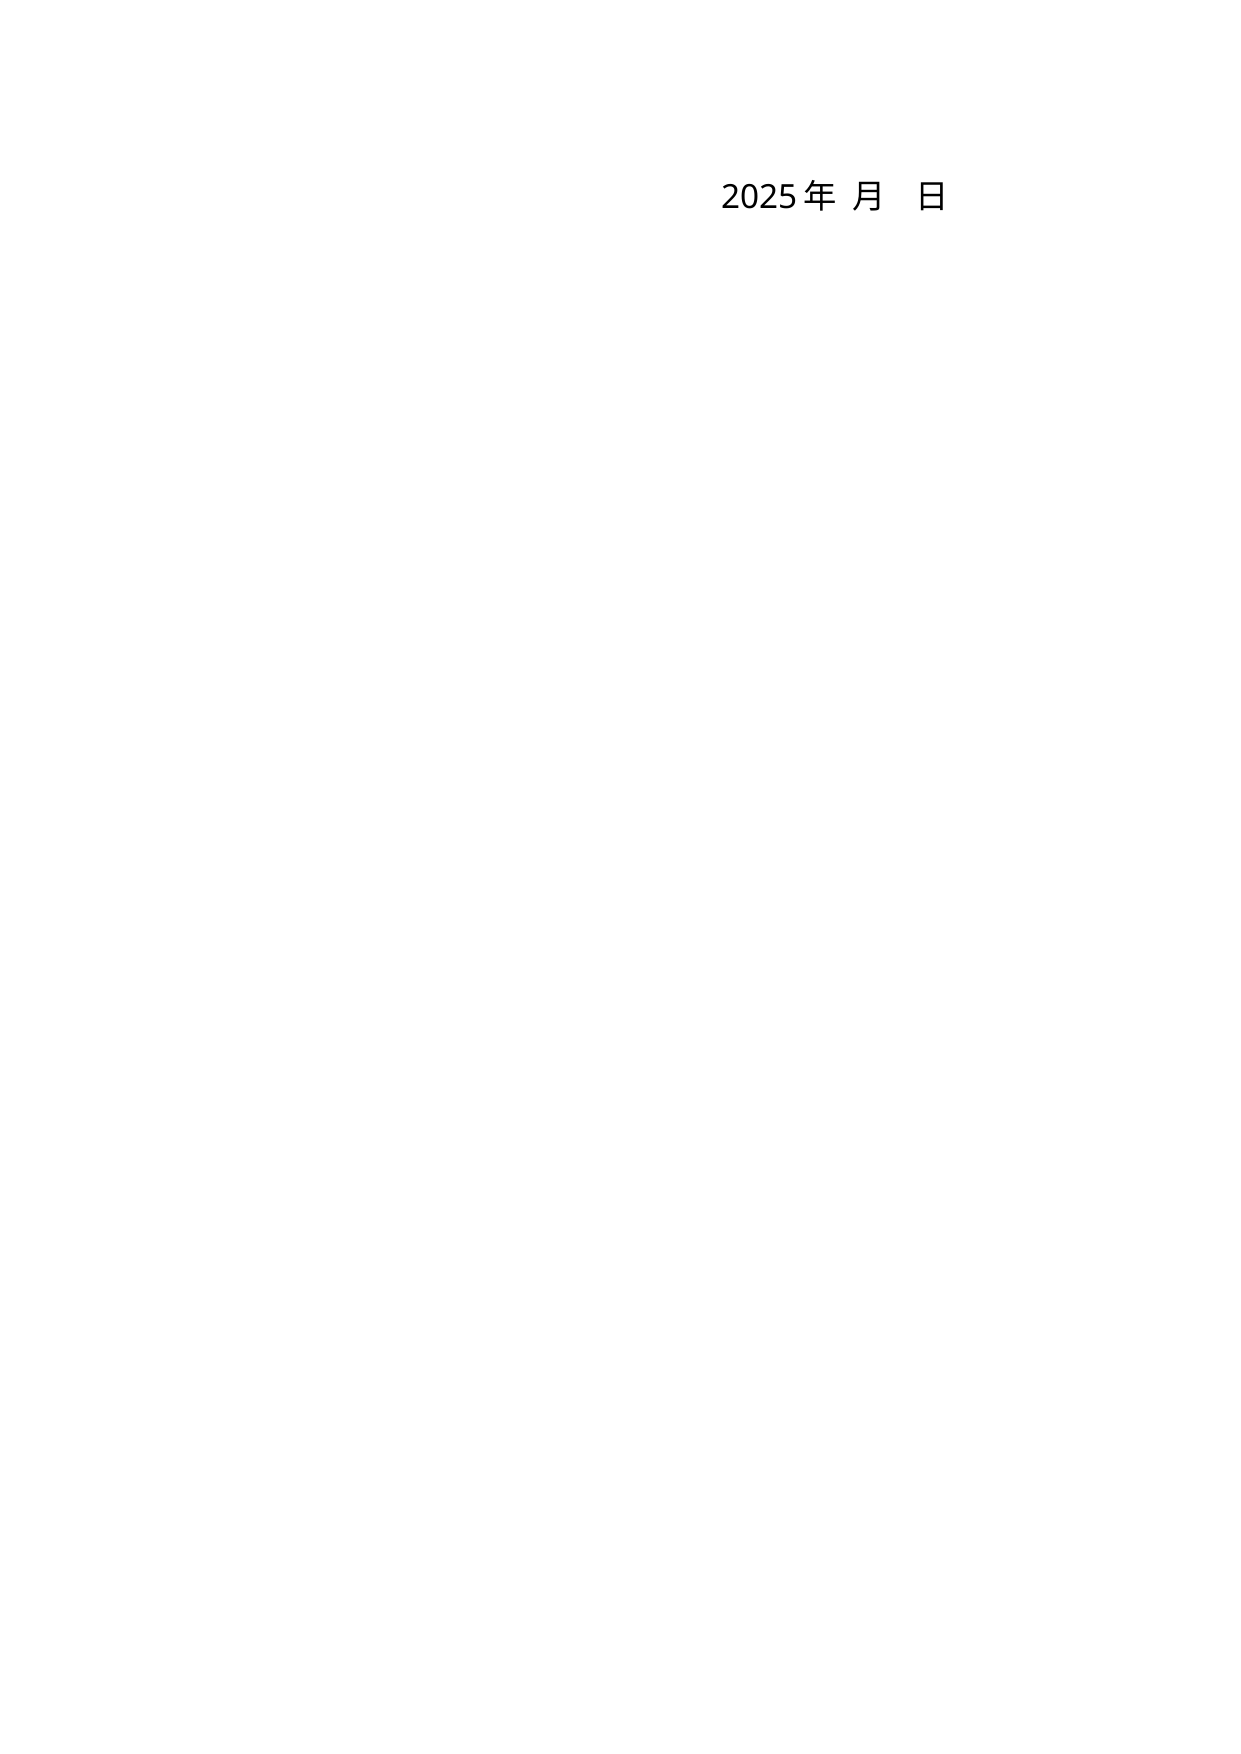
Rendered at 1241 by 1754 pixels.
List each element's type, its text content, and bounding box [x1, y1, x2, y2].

text 2025年 月 日 [187, 162, 1053, 227]
